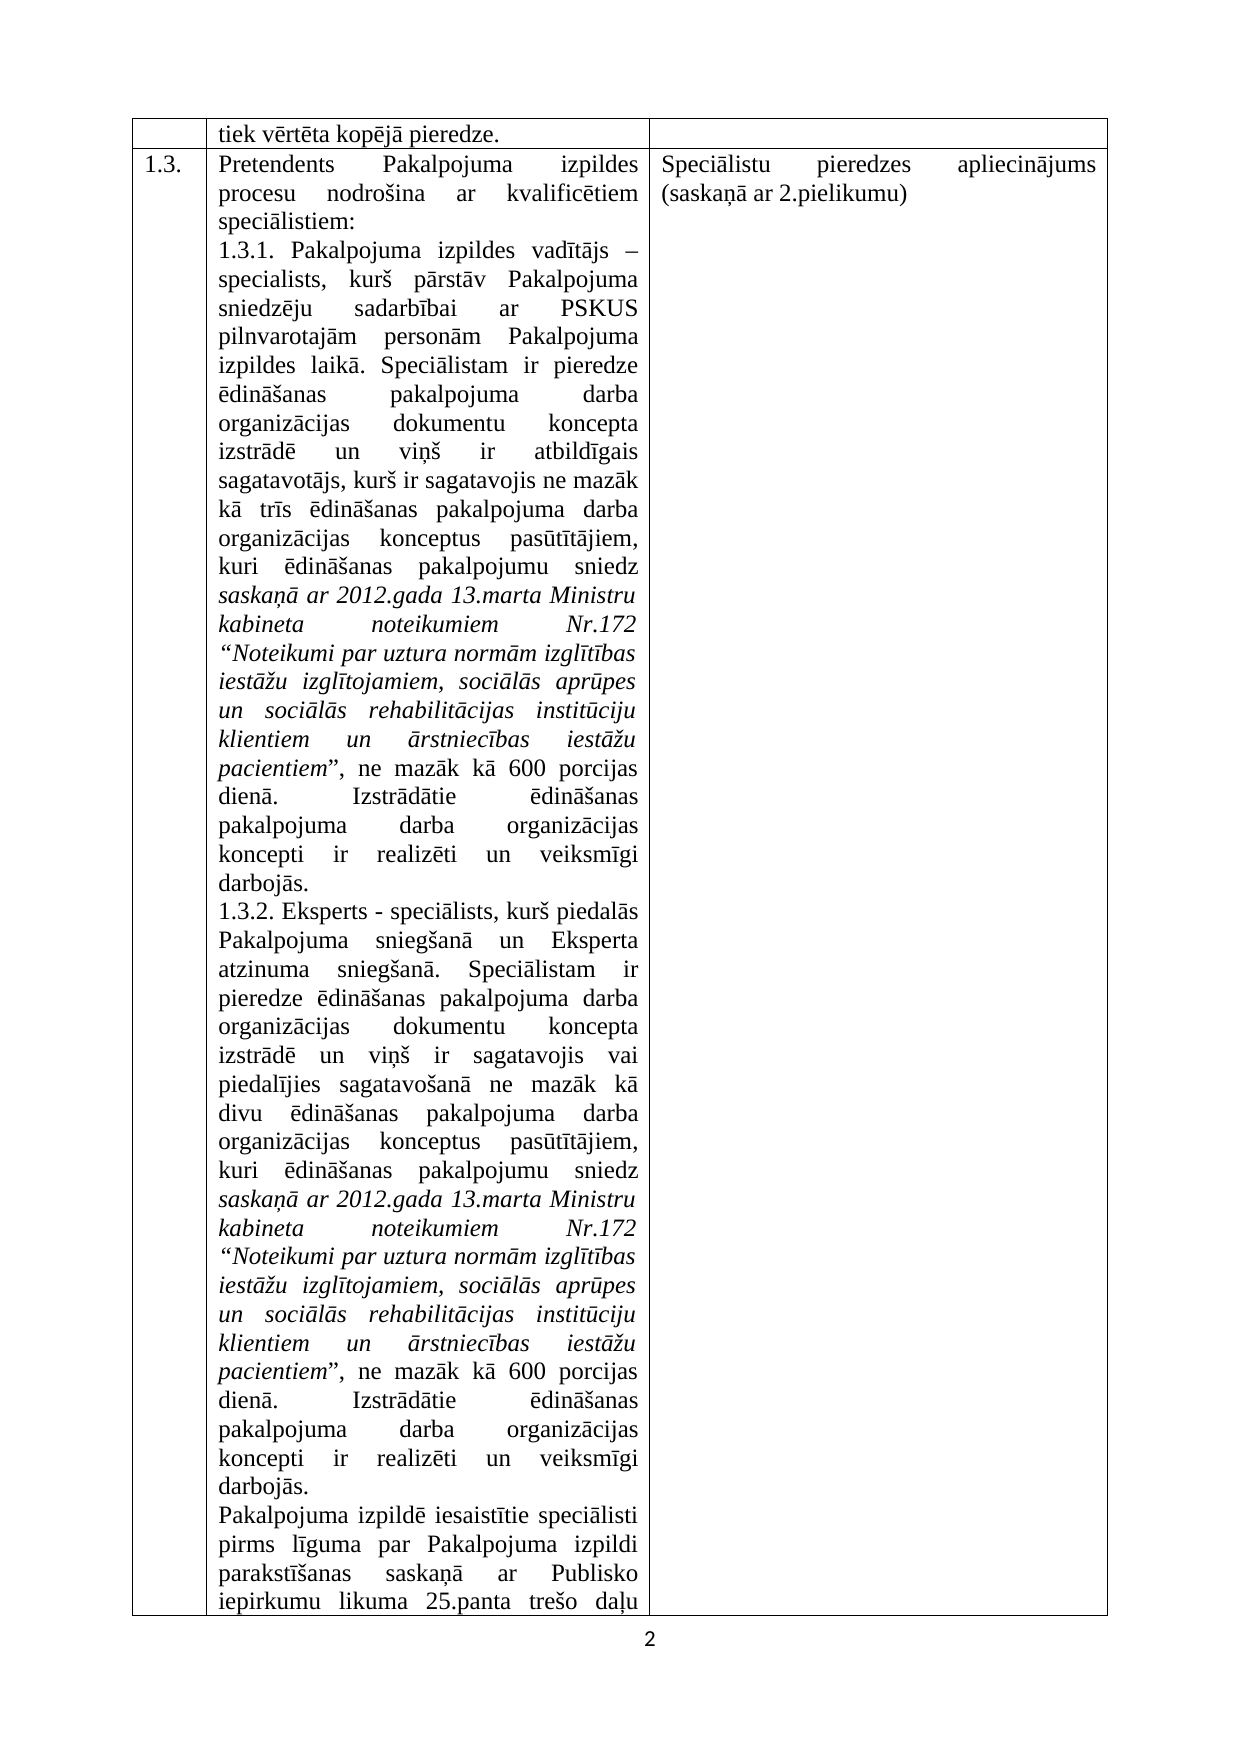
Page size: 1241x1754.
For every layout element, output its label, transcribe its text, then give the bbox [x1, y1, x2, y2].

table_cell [207, 149, 649, 1615]
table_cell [650, 149, 1107, 1615]
table_cell [133, 119, 206, 148]
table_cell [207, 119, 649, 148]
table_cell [650, 119, 1107, 148]
table_cell 1.3. [133, 149, 206, 1615]
